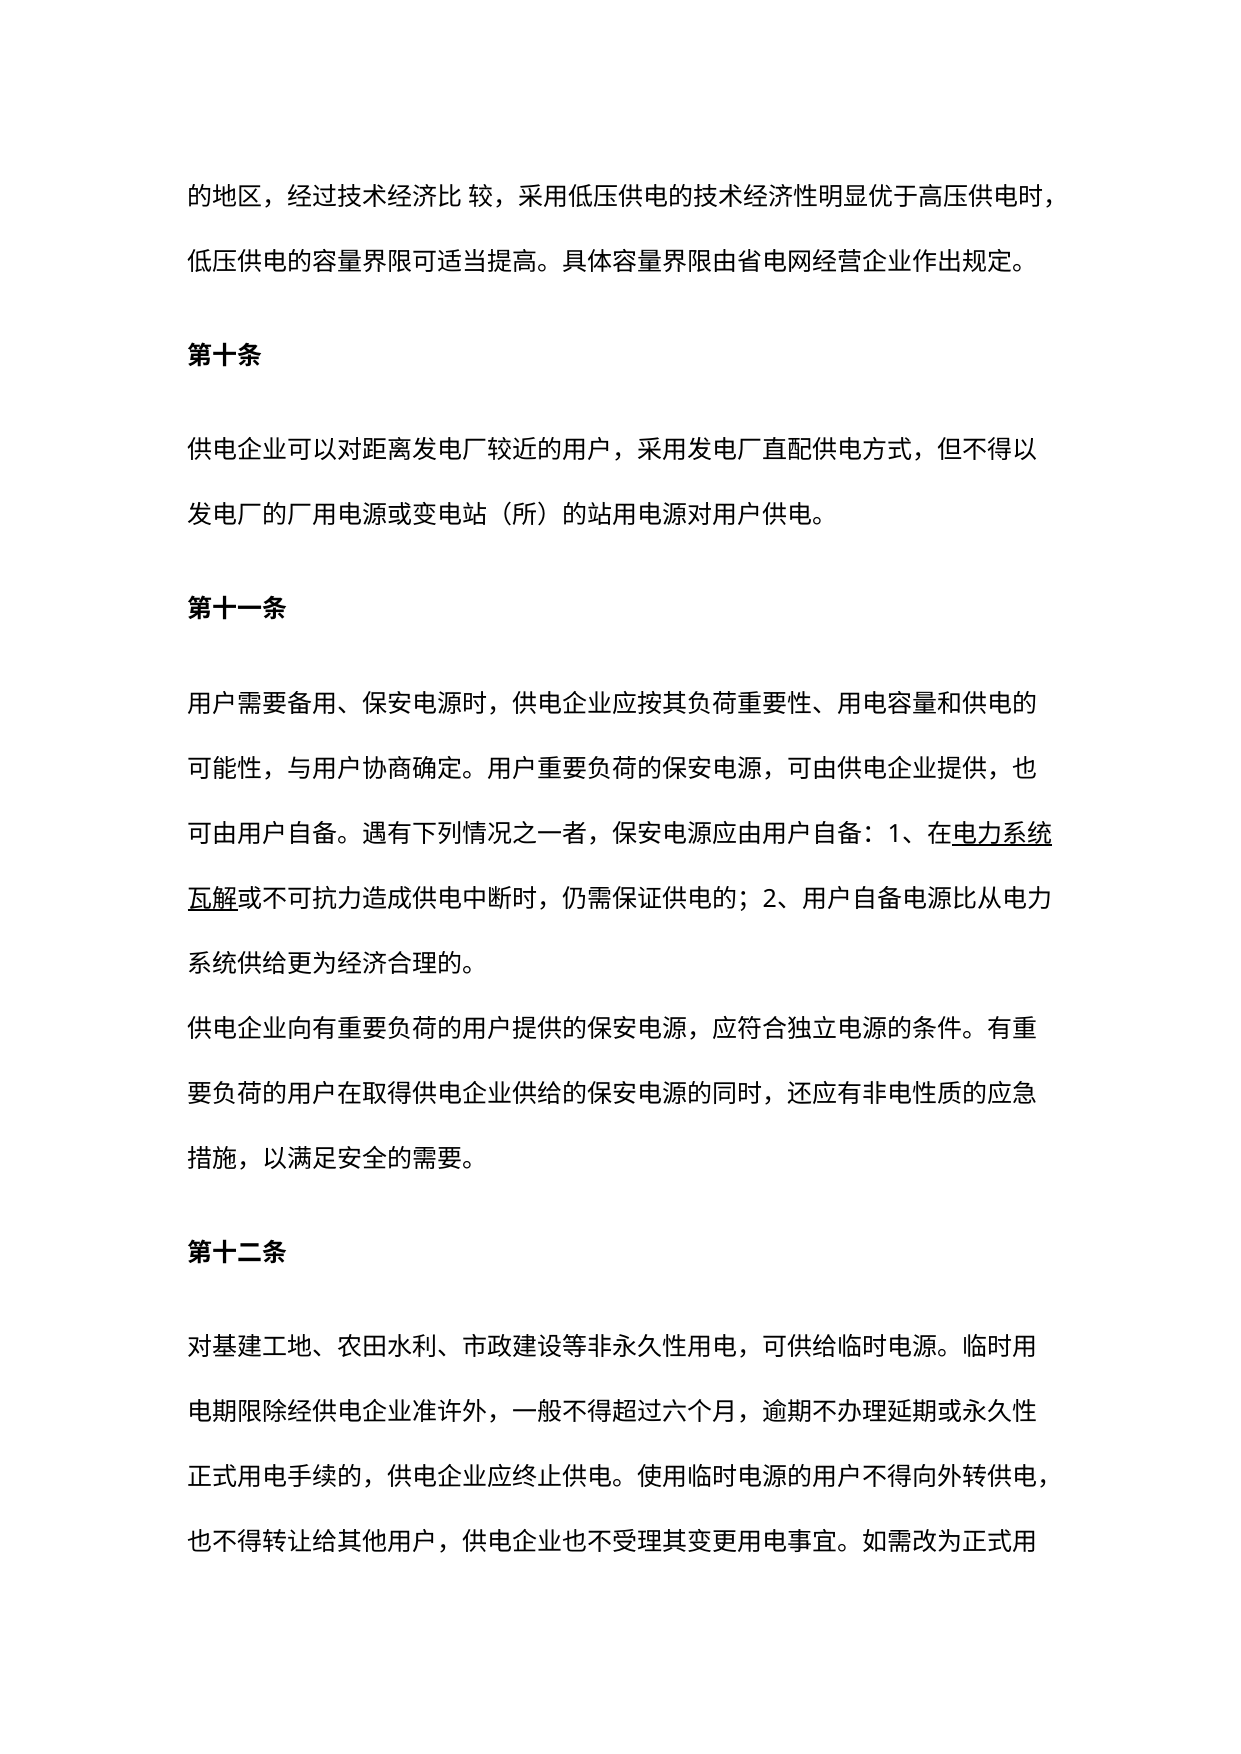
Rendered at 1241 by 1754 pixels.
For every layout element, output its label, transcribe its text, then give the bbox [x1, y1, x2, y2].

text 供电企业向有重要负荷的用户提供的保安电源，应符合独立电源的条件。有重要负荷的用户在取得供电企业供给的保安电源的同时，还应有非电性质的应急措施，以满足安全的需要。 [187, 994, 1053, 1189]
text 用户需要备用、保安电源时，供电企业应按其负荷重要性、用电容量和供电的可能性，与用户协商确定。用户重要负荷的保安电源，可由供电企业提供，也可由用户自备。遇有下列情况之一者，保安电源应由用户自备：1、在电力系统瓦解或不可抗力造成供电中断时，仍需保证供电的；2、用户自备电源比从电力系统供给更为经济合理的。 [187, 669, 1053, 994]
text 供电企业可以对距离发电厂较近的用户，采用发电厂直配供电方式，但不得以发电厂的厂用电源或变电站（所）的站用电源对用户供电。 [187, 415, 1053, 545]
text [187, 162, 1053, 292]
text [187, 1312, 1053, 1572]
text 第十条 [187, 321, 1053, 386]
text 第十一条 [187, 574, 1053, 639]
text 第十二条 [187, 1218, 1053, 1283]
